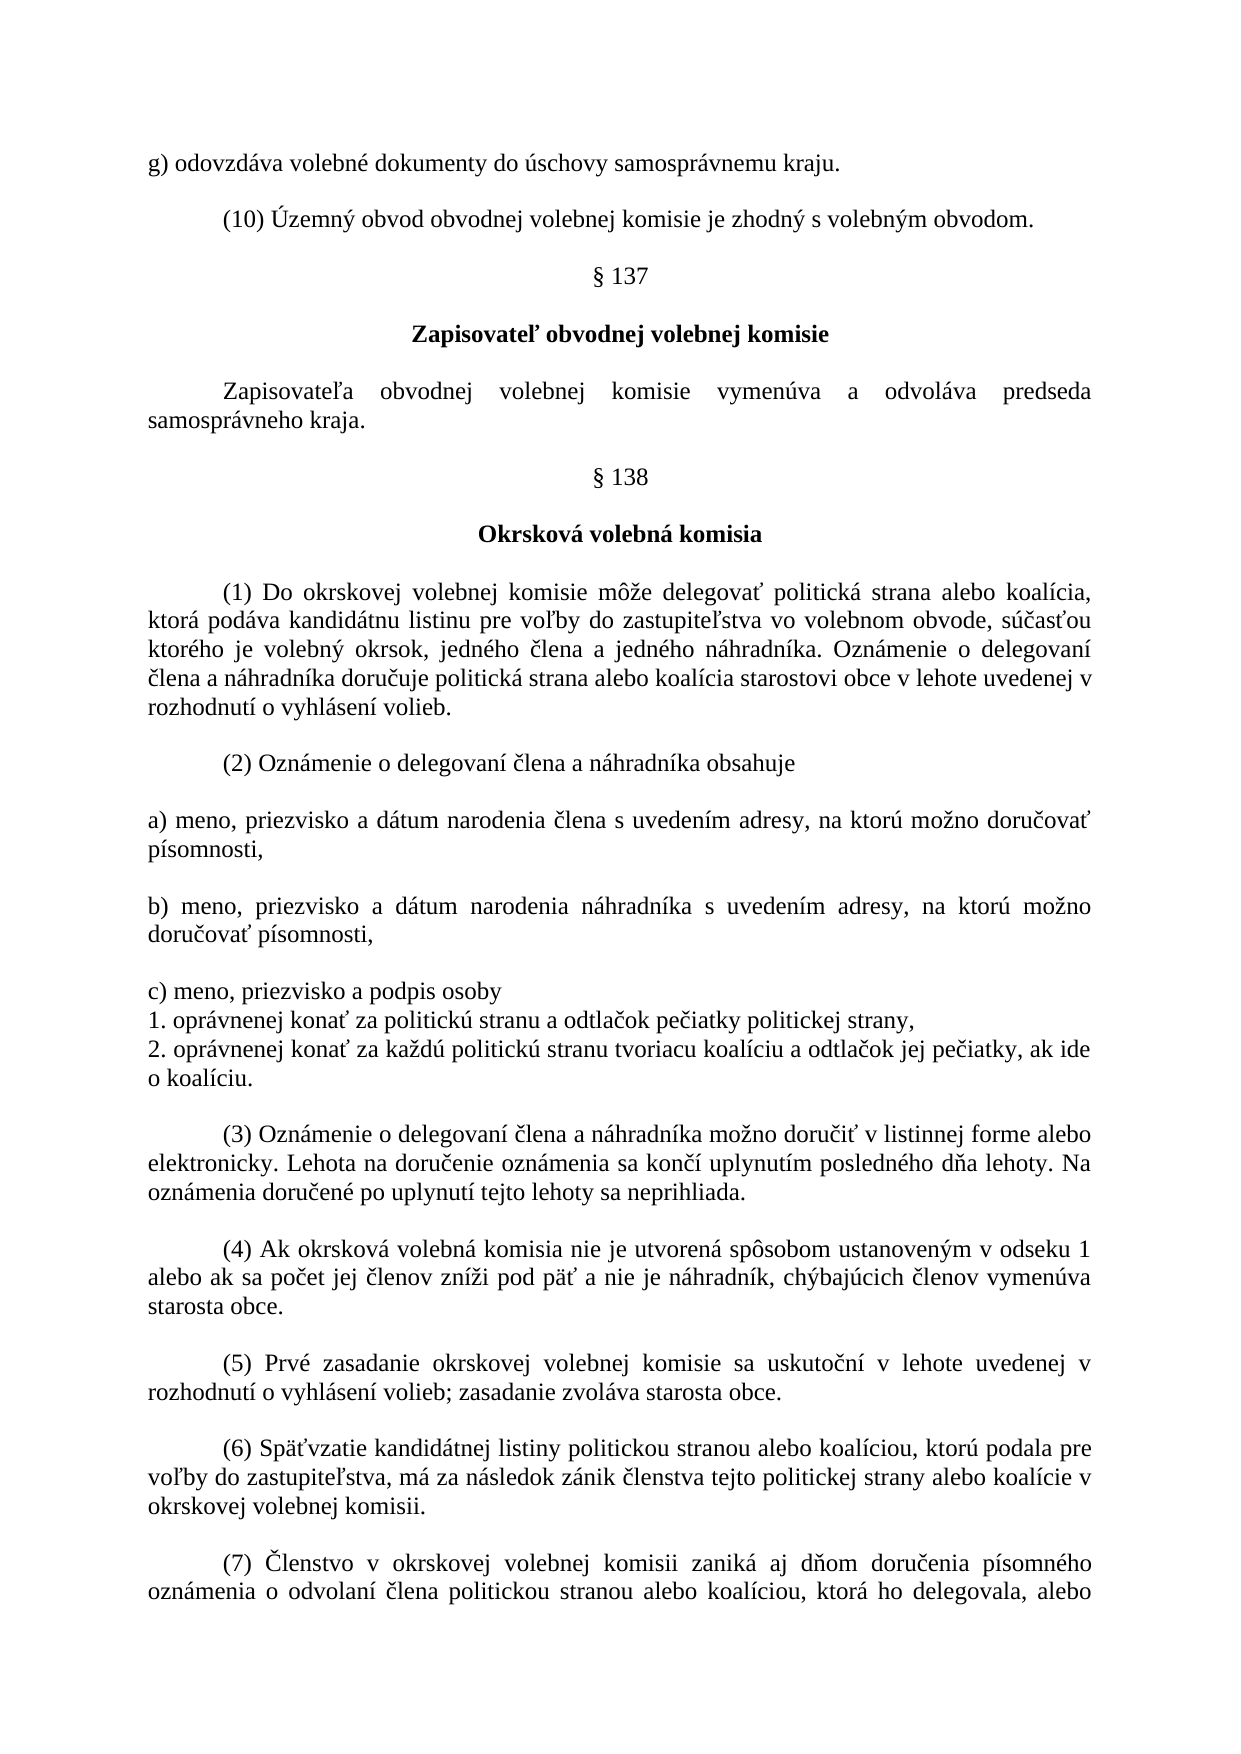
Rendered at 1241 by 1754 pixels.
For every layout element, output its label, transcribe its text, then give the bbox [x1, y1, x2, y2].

text (2) Oznámenie o delegovaní člena a náhradníka obsahuje [148, 748, 1092, 777]
text § 138 [148, 462, 1092, 491]
text c) meno, priezvisko a podpis osoby [148, 976, 1092, 1005]
text (10) Územný obvod obvodnej volebnej komisie je zhodný s volebným obvodom. [148, 204, 1092, 233]
text Zapisovateľa obvodnej volebnej komisie vymenúva a odvoláva predseda samosprávneho kraja. [148, 376, 1092, 434]
text § 137 [148, 261, 1092, 290]
text (5) Prvé zasadanie okrskovej volebnej komisie sa uskutoční v lehote uvedenej v rozhodnutí o vyhlásení volieb; zasadanie zvoláva starosta obce. [148, 1348, 1092, 1405]
text a) meno, priezvisko a dátum narodenia člena s uvedením adresy, na ktorú možno doručovať písomnosti, [148, 805, 1092, 863]
text (3) Oznámenie o delegovaní člena a náhradníka možno doručiť v listinnej forme alebo elektronicky. Lehota na doručenie oznámenia sa končí uplynutím posledného dňa lehoty. Na oznámenia doručené po uplynutí tejto lehoty sa neprihliada. [148, 1119, 1092, 1206]
text (4) Ak okrsková volebná komisia nie je utvorená spôsobom ustanoveným v odseku 1 alebo ak sa počet jej členov zníži pod päť a nie je náhradník, chýbajúcich členov vymenúva starosta obce. [148, 1234, 1092, 1320]
text 1. oprávnenej konať za politickú stranu a odtlačok pečiatky politickej strany, [148, 1005, 1092, 1034]
text 2. oprávnenej konať za každú politickú stranu tvoriacu koalíciu a odtlačok jej pečiatky, ak ide o koalíciu. [148, 1034, 1092, 1091]
text b) meno, priezvisko a dátum narodenia náhradníka s uvedením adresy, na ktorú možno doručovať písomnosti, [148, 891, 1092, 948]
text (1) Do okrskovej volebnej komisie môže delegovať politická strana alebo koalícia, ktorá podáva kandidátnu listinu pre voľby do zastupiteľstva vo volebnom obvode, súčasťou ktorého je volebný okrsok, jedného člena a jedného náhradníka. Oznámenie o delegovaní člena a náhradníka doručuje politická strana alebo koalícia starostovi obce v lehote uvedenej v rozhodnutí o vyhlásení volieb. [148, 577, 1092, 721]
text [148, 1548, 1092, 1605]
text g) odovzdáva volebné dokumenty do úschovy samosprávnemu kraju. [148, 148, 1092, 176]
text (6) Späťvzatie kandidátnej listiny politickou stranou alebo koalíciou, ktorú podala pre voľby do zastupiteľstva, má za následok zánik členstva tejto politickej strany alebo koalície v okrskovej volebnej komisii. [148, 1433, 1092, 1520]
text Zapisovateľ obvodnej volebnej komisie [148, 319, 1092, 347]
text Okrsková volebná komisia [148, 519, 1092, 548]
